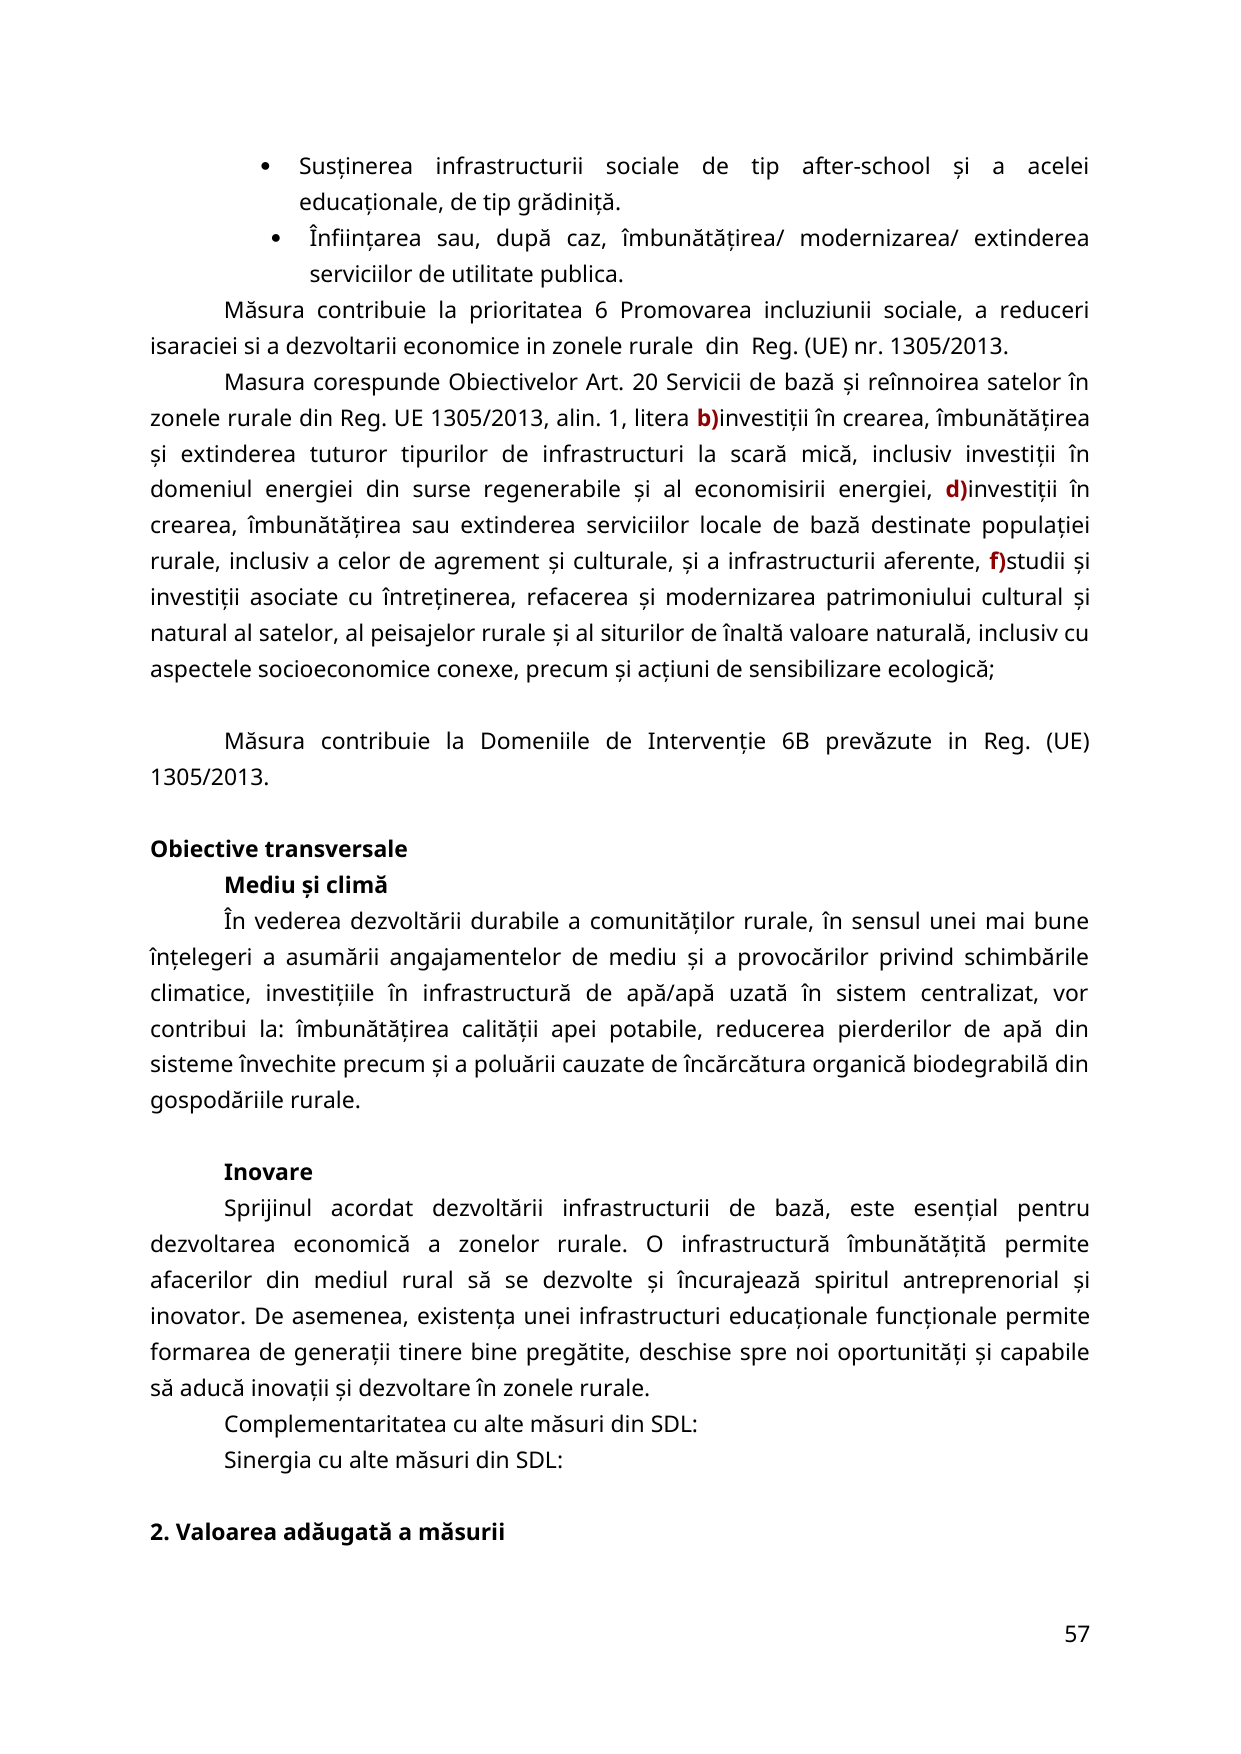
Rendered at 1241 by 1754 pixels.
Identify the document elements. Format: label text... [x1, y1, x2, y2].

text Mediu şi climă [150, 869, 1090, 900]
text Măsura contribuie la prioritatea 6 Promovarea incluziunii sociale, a reduceri isaraciei si a dezvoltarii economice in zonele rurale din Reg. (UE) nr. 1305/2013. [150, 294, 1090, 361]
text În vederea dezvoltării durabile a comunităților rurale, în sensul unei mai bune înţelegeri a asumării angajamentelor de mediu și a provocărilor privind schimbările climatice, investițiile în infrastructură de apă/apă uzată în sistem centralizat, vor contribui la: îmbunătățirea calității apei potabile, reducerea pierderilor de apă din sisteme învechite precum și a poluării cauzate de încărcătura organică biodegrabilă din gospodăriile rurale. [150, 905, 1090, 1116]
text Măsura contribuie la Domeniile de Intervenție 6B prevăzute in Reg. (UE) 1305/2013. [150, 725, 1090, 792]
text Masura corespunde Obiectivelor Art. 20 Servicii de bază şi reînnoirea satelor în zonele rurale din Reg. UE 1305/2013, alin. 1, litera b)investiţii în crearea, îmbunătăţirea şi extinderea tuturor tipurilor de infrastructuri la scară mică, inclusiv investiţii în domeniul energiei din surse regenerabile şi al economisirii energiei, d)investiţii în crearea, îmbunătăţirea sau extinderea serviciilor locale de bază destinate populaţiei rurale, inclusiv a celor de agrement şi culturale, şi a infrastructurii aferente, f)studii şi investiţii asociate cu întreţinerea, refacerea şi modernizarea patrimoniului cultural şi natural al satelor, al peisajelor rurale şi al siturilor de înaltă valoare naturală, inclusiv cu aspectele socioeconomice conexe, precum şi acţiuni de sensibilizare ecologică; [150, 366, 1090, 684]
text Obiective transversale [150, 833, 1090, 864]
text Complementaritatea cu alte măsuri din SDL: [150, 1408, 1090, 1439]
text 2. Valoarea adăugată a măsurii [150, 1516, 1090, 1547]
text Inovare [150, 1156, 1090, 1187]
text Sprijinul acordat dezvoltării infrastructurii de bază, este esenţial pentru dezvoltarea economică a zonelor rurale. O infrastructură îmbunătățită permite afacerilor din mediul rural să se dezvolte şi încurajează spiritul antreprenorial şi inovator. De asemenea, existenţa unei infrastructuri educaţionale funcţionale permite formarea de generaţii tinere bine pregătite, deschise spre noi oportunităţi şi capabile să aducă inovaţii şi dezvoltare în zonele rurale. [150, 1192, 1090, 1403]
list Susținerea infrastructurii sociale de tip after-school și a acelei educaționale, de tip grădiniță. [261, 150, 1090, 217]
list Înființarea sau, după caz, îmbunătăţirea/ modernizarea/ extinderea serviciilor de utilitate publica. [272, 222, 1090, 289]
text Sinergia cu alte măsuri din SDL: [150, 1444, 1090, 1475]
